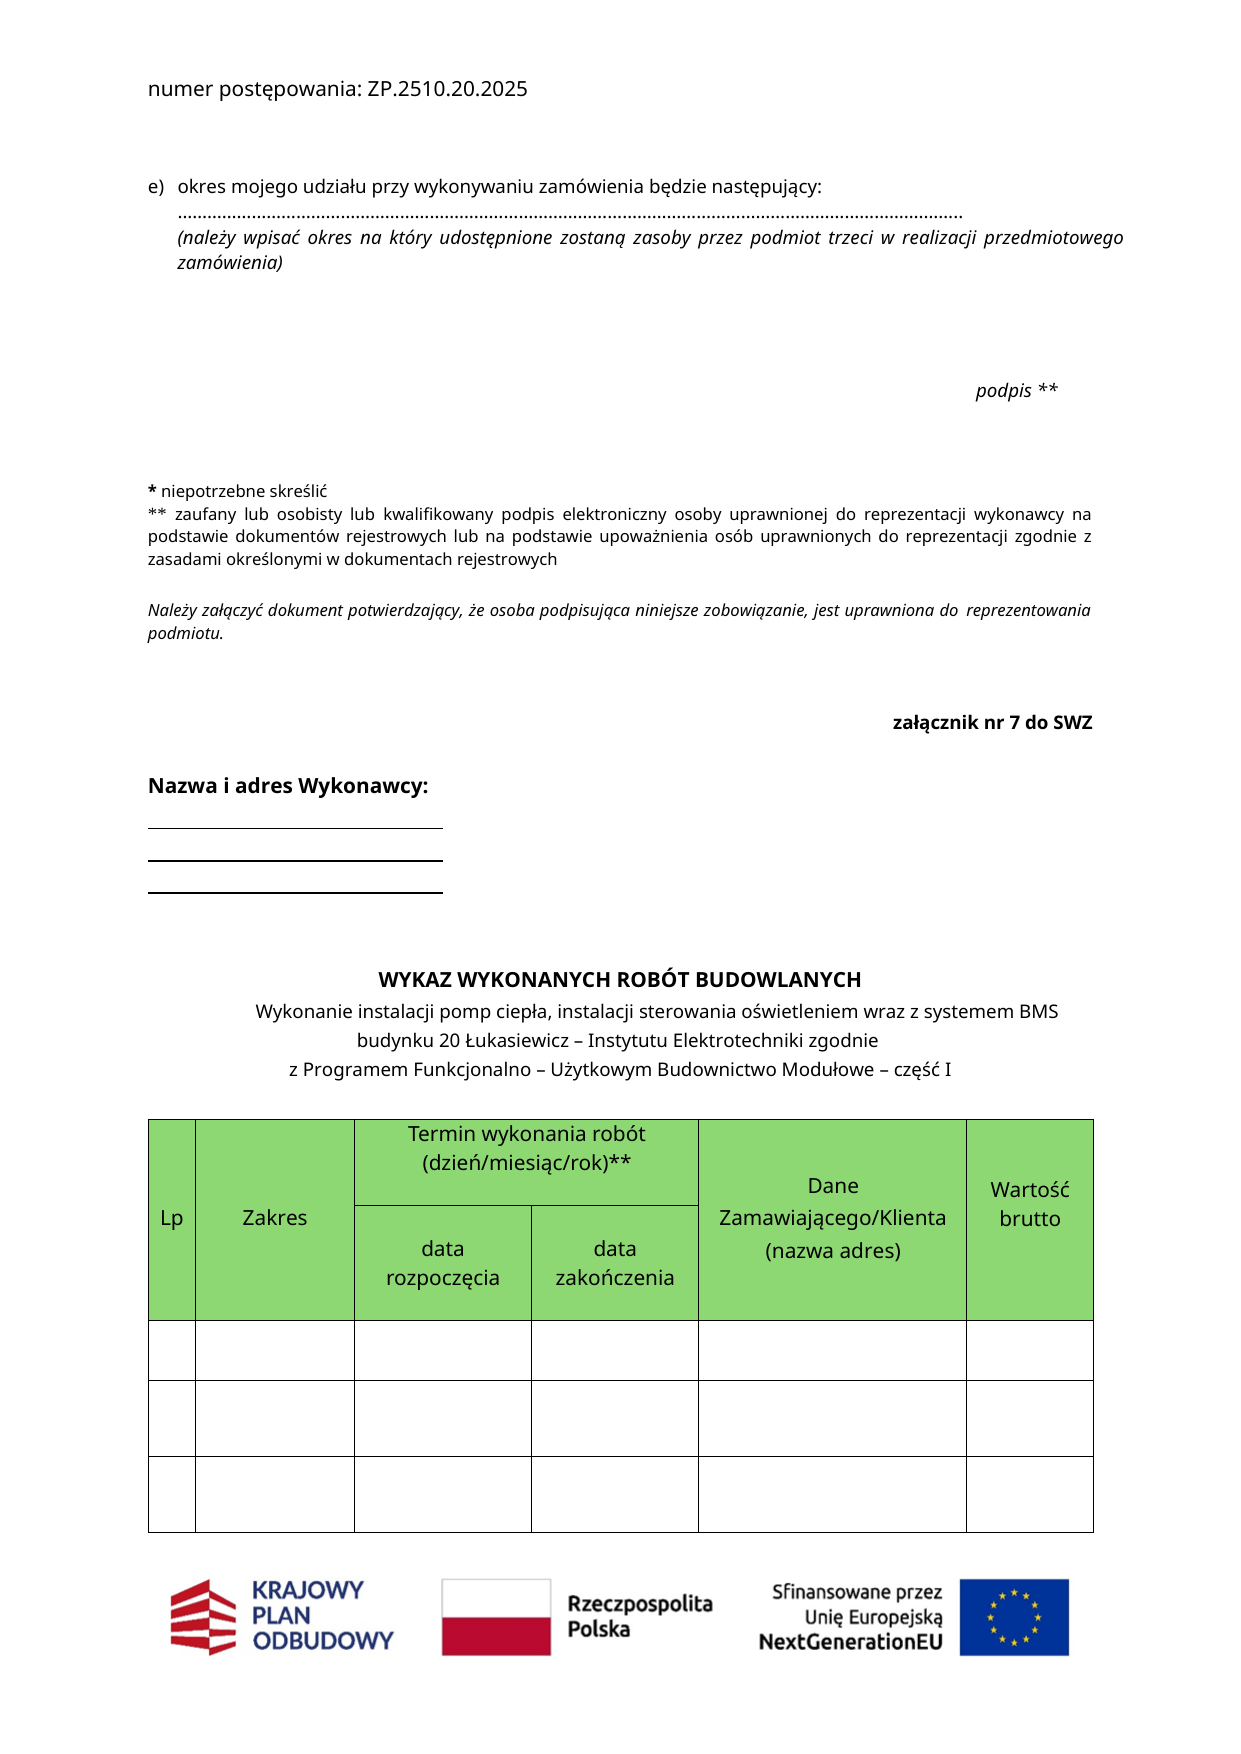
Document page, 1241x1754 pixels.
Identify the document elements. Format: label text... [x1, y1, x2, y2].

table_cell [699, 1321, 966, 1380]
text Nazwa i adres Wykonawcy: [148, 771, 1093, 799]
text podpis ** [384, 377, 1093, 403]
table_cell [355, 1321, 531, 1380]
table_cell [149, 1120, 195, 1320]
table_cell [532, 1457, 698, 1532]
text * niepotrzebne skreślić [148, 479, 1093, 502]
table_cell [355, 1381, 531, 1456]
text (należy wpisać okres na który udostępnione zostaną zasoby przez podmiot trzeci w realizacji przedmiotowego zamówienia) [177, 224, 1128, 275]
table_cell [699, 1120, 966, 1320]
table_cell [532, 1206, 698, 1320]
table_cell [196, 1120, 354, 1320]
text załącznik nr 7 do SWZ [148, 709, 1093, 735]
table_cell [149, 1381, 195, 1456]
table_cell [196, 1457, 354, 1532]
table_cell [699, 1457, 966, 1532]
table_cell [355, 1206, 531, 1320]
text WYKAZ WYKONANYCH ROBÓT BUDOWLANYCH [148, 966, 1093, 994]
table_cell [967, 1120, 1093, 1320]
text …………………………………………………………………………………………………………………………………….…….. [177, 199, 1128, 224]
text ** zaufany lub osobisty lub kwalifikowany podpis elektroniczny osoby uprawnionej do reprezentacji wykonawcy na podstawie dokumentów rejestrowych lub na podstawie upoważnienia osób uprawnionych do reprezentacji zgodnie z zasadami określonymi w dokumentach rejestrowych [148, 502, 1093, 570]
text Wykonanie instalacji pomp ciepła, instalacji sterowania oświetleniem wraz z systemem BMS budynku 20 Łukasiewicz – Instytutu Elektrotechniki zgodnie z Programem Funkcjonalno – Użytkowym Budownictwo Modułowe – I [148, 998, 1093, 1082]
table_cell [967, 1321, 1093, 1380]
table_cell [196, 1321, 354, 1380]
table_cell [149, 1321, 195, 1380]
table_cell [355, 1120, 698, 1205]
table_cell [196, 1381, 354, 1456]
table_cell [699, 1381, 966, 1456]
table_cell [532, 1381, 698, 1456]
table_cell [967, 1381, 1093, 1456]
picture [147, 1554, 1093, 1681]
table_cell [149, 1457, 195, 1532]
table_cell [532, 1321, 698, 1380]
table_cell [355, 1457, 531, 1532]
list okres mojego udziału przy wykonywaniu zamówienia będzie następujący: [148, 173, 1063, 199]
text Należy załączyć dokument potwierdzający, że osoba podpisująca niniejsze zobowiązanie, jest uprawniona do reprezentowania podmiotu. [148, 599, 1093, 644]
table_cell [967, 1457, 1093, 1532]
